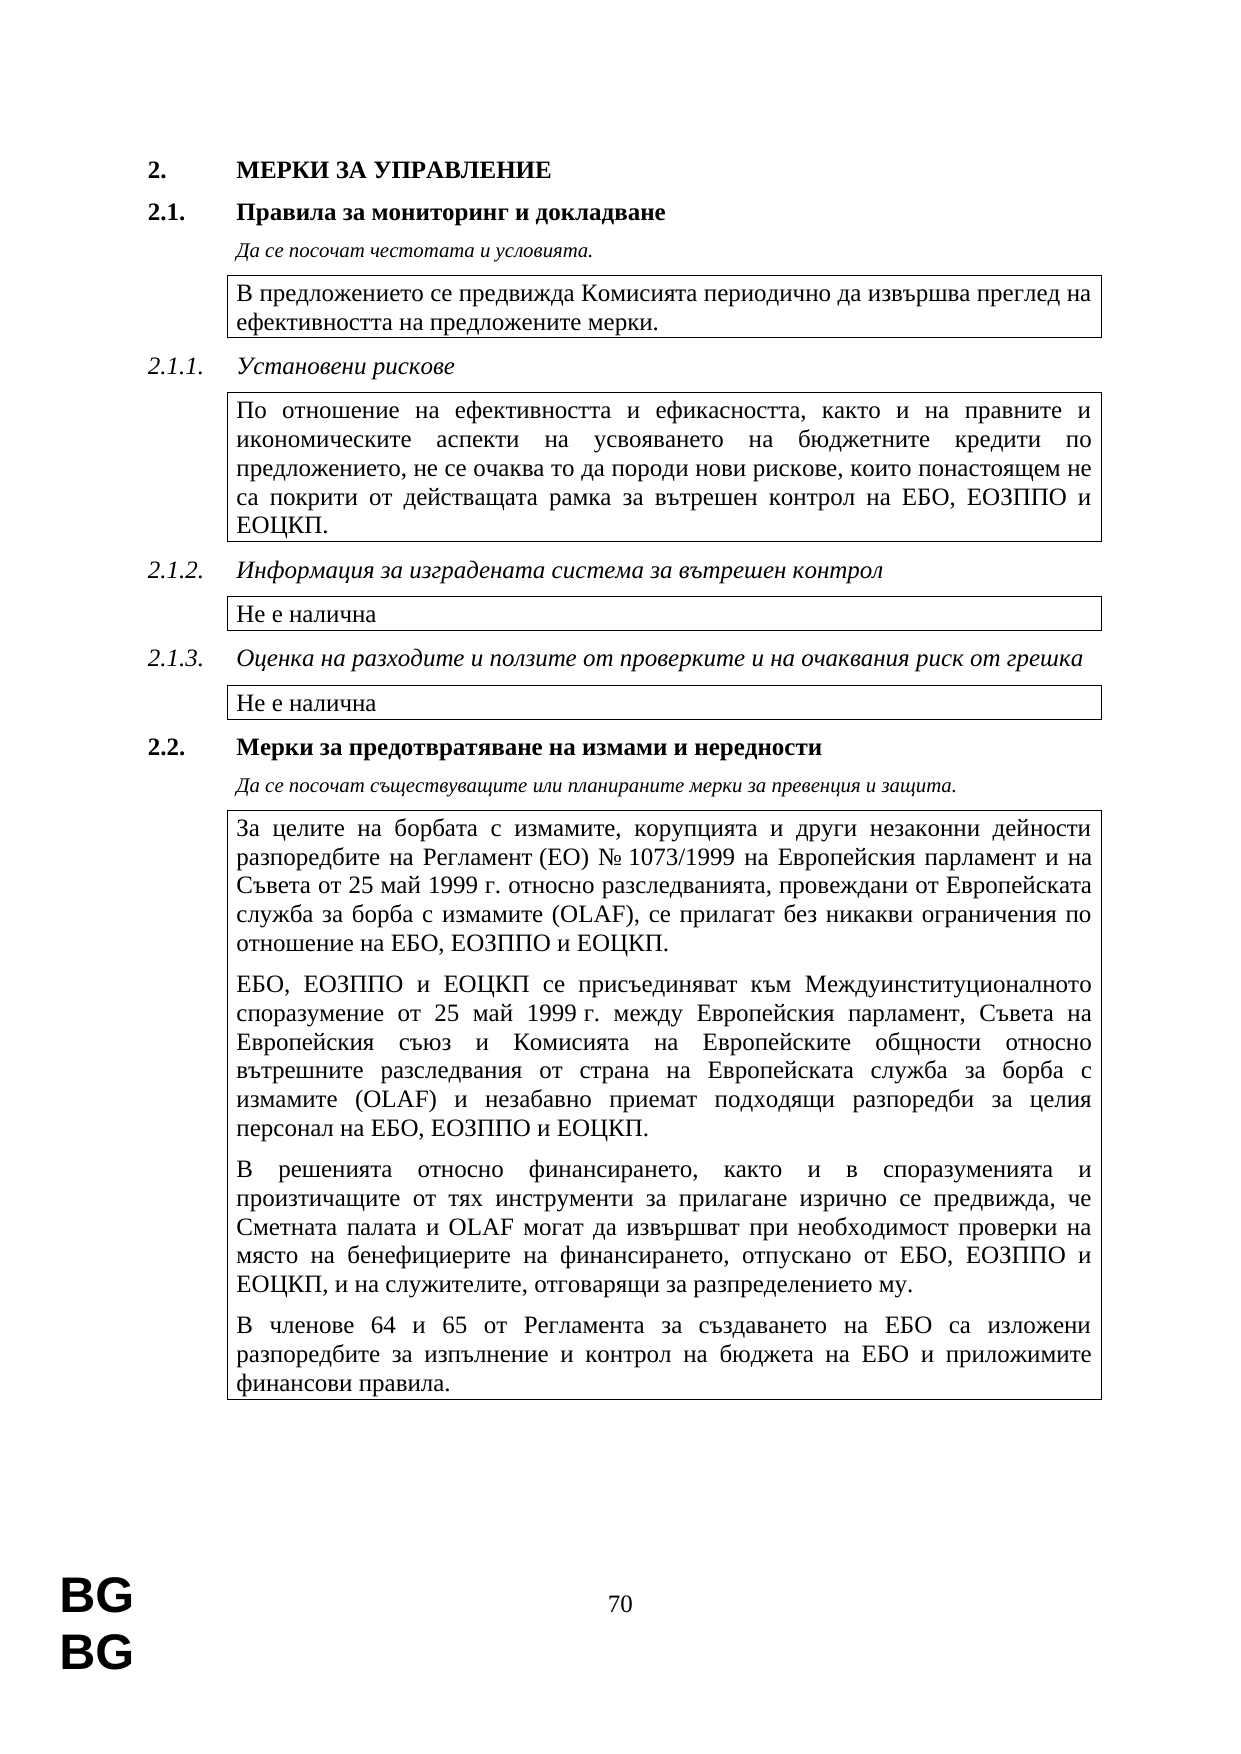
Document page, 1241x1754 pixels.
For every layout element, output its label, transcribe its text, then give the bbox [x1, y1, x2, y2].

text По отношение на ефективността и ефикасността, както и на правните и икономическите аспекти на усвояването на бюджетните кредити по предложението, не се очаква то да породи нови рискове, които понастоящем не са покрити от действащата рамка за вътрешен контрол на ЕБО, ЕОЗППО и ЕОЦКП. [228, 393, 1101, 541]
subtitle 2. МЕРКИ ЗА УПРАВЛЕНИЕ [148, 156, 1092, 184]
text Не е налична [228, 597, 1101, 630]
subtitle 2.2. Мерки за предотвратяване на измами и нередности [148, 732, 1092, 761]
text ЕБО, ЕОЗППО и ЕОЦКП се присъединяват към Междуинституционалното споразумение от 25 май 1999 г. между Европейския парламент, Съвета на Европейския съюз и Комисията на Европейските общности относно вътрешните разследвания от страна на Европейската служба за борба с измамите (OLAF) и незабавно приемат подходящи разпоредби за целия персонал на ЕБО, ЕОЗППО и ЕОЦКП. [228, 966, 1101, 1142]
subtitle 2.1.1. Установени рискове [148, 351, 1092, 380]
text Не е налична [228, 686, 1101, 719]
text Да се посочат съществуващите или планираните мерки за превенция и защита. [236, 773, 1092, 797]
subtitle 2.1. Правила за мониторинг и докладване [148, 197, 1092, 226]
text В решенията относно финансирането, както и в споразуменията и произтичащите от тях инструменти за прилагане изрично се предвижда, че Сметната палата и OLAF могат да извършват при необходимост проверки на място на бенефициерите на финансирането, отпускано от ЕБО, ЕОЗППО и ЕОЦКП, и на служителите, отговарящи за разпределението му. [228, 1151, 1101, 1298]
text В членове 64 и 65 от Регламента за създаването на ЕБО са изложени разпоредбите за изпълнение и контрол на бюджета на ЕБО и приложимите финансови правила. [228, 1307, 1101, 1399]
text За целите на борбата с измамите, корупцията и други незаконни дейности разпоредбите на Регламент (ЕО) № 1073/1999 на Европейския парламент и на Съвета от 25 май 1999 г. относно разследванията, провеждани от Европейската служба за борба с измамите (OLAF), се прилагат без никакви ограничения по отношение на ЕБО, ЕОЗППО и ЕОЦКП. [228, 811, 1101, 957]
subtitle 2.1.3. Оценка на разходите и ползите от проверките и на очаквания риск от грешка [148, 643, 1092, 672]
text В предложението се предвижда Комисията периодично да извършва преглед на ефективността на предложените мерки. [228, 276, 1101, 337]
text Да се посочат честотата и условията. [236, 238, 1092, 262]
subtitle 2.1.2. Информация за изградената система за вътрешен контрол [148, 555, 1092, 583]
